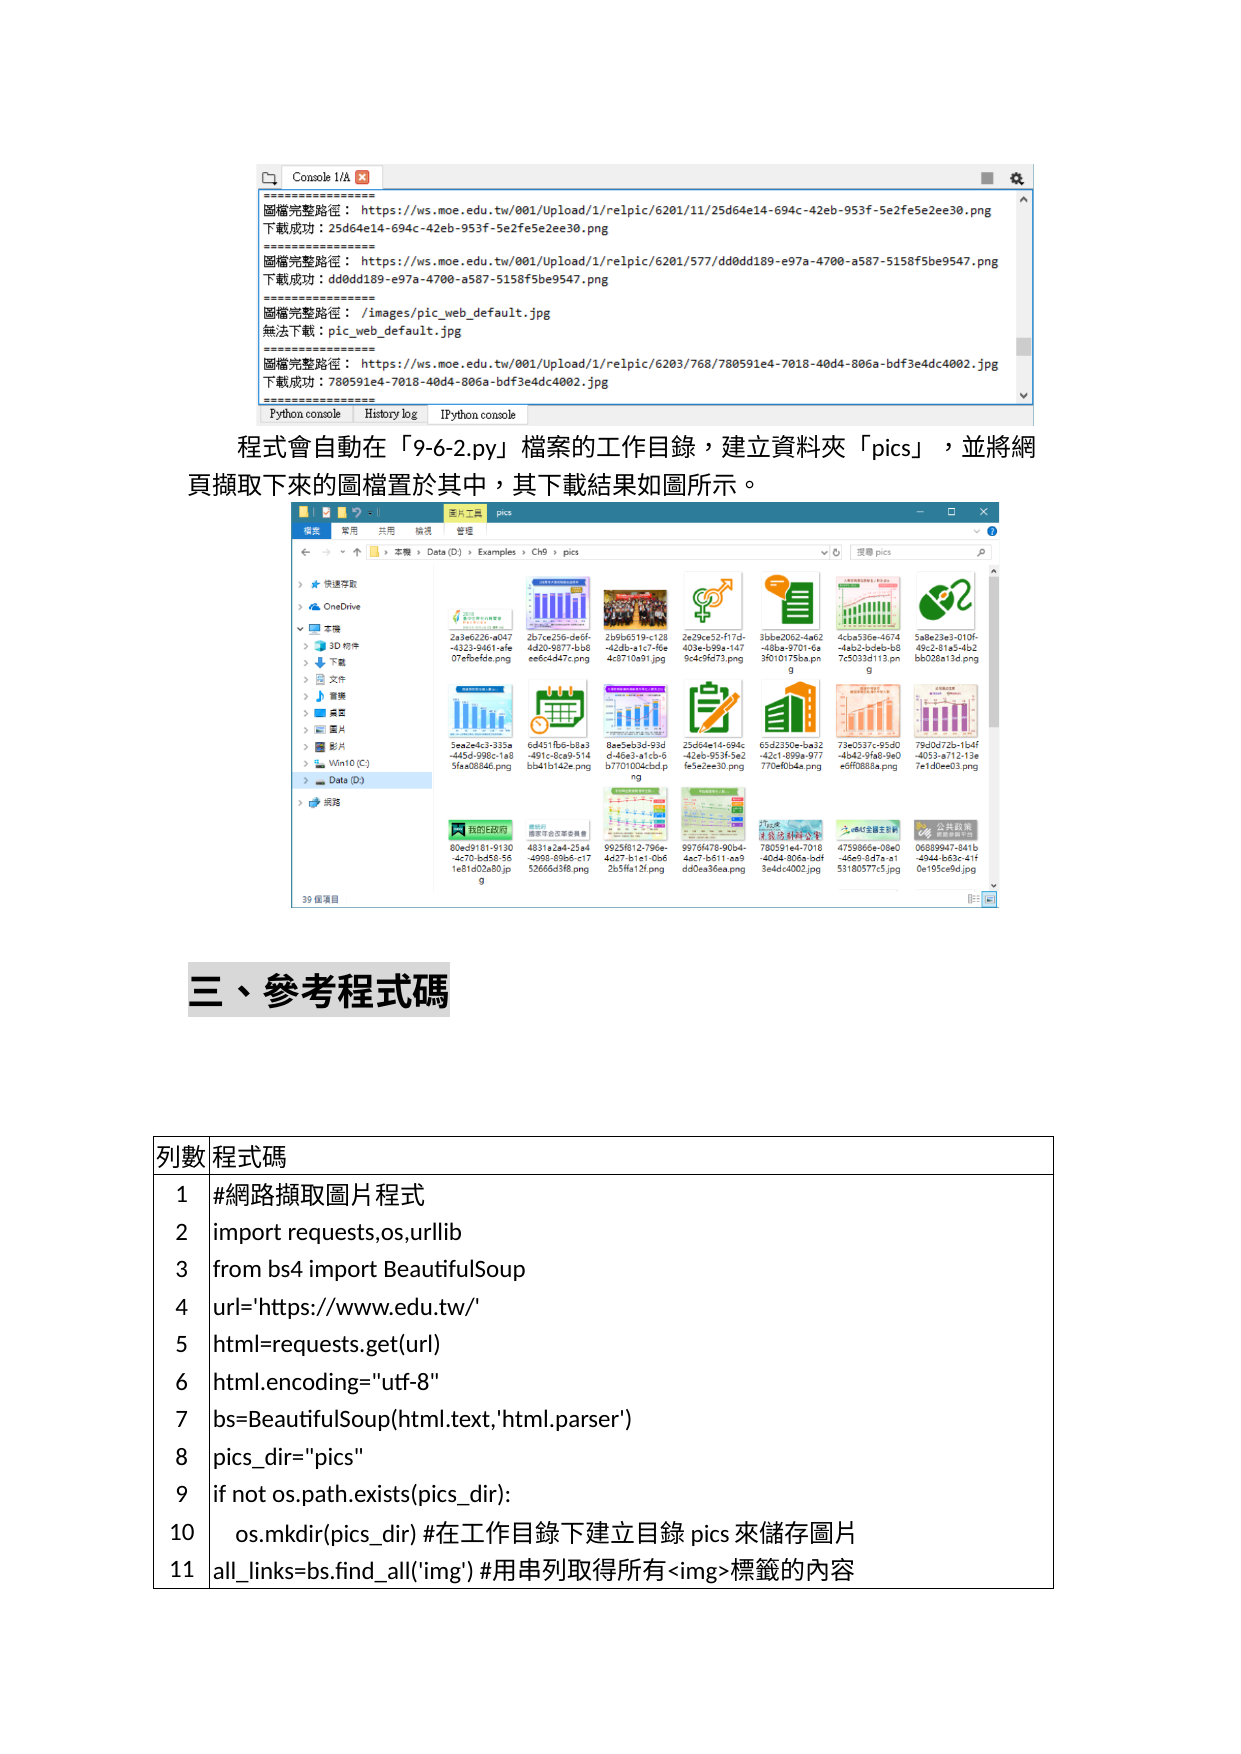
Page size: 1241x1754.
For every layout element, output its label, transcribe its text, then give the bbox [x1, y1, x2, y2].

subtitle 三、參考程式碼 [187, 952, 1053, 1027]
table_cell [210, 1175, 1053, 1588]
table_header 列數 [154, 1137, 209, 1174]
text 程式會自動在「9-6-2.py」檔案的工作目錄，建立資料夾「pics」，並將網頁擷取下來的圖檔置於其中，其下載結果如圖所示。 [187, 427, 1053, 502]
picture [256, 164, 1034, 426]
table_header 程式碼 [210, 1137, 1053, 1174]
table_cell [154, 1175, 209, 1588]
picture [291, 502, 1000, 908]
